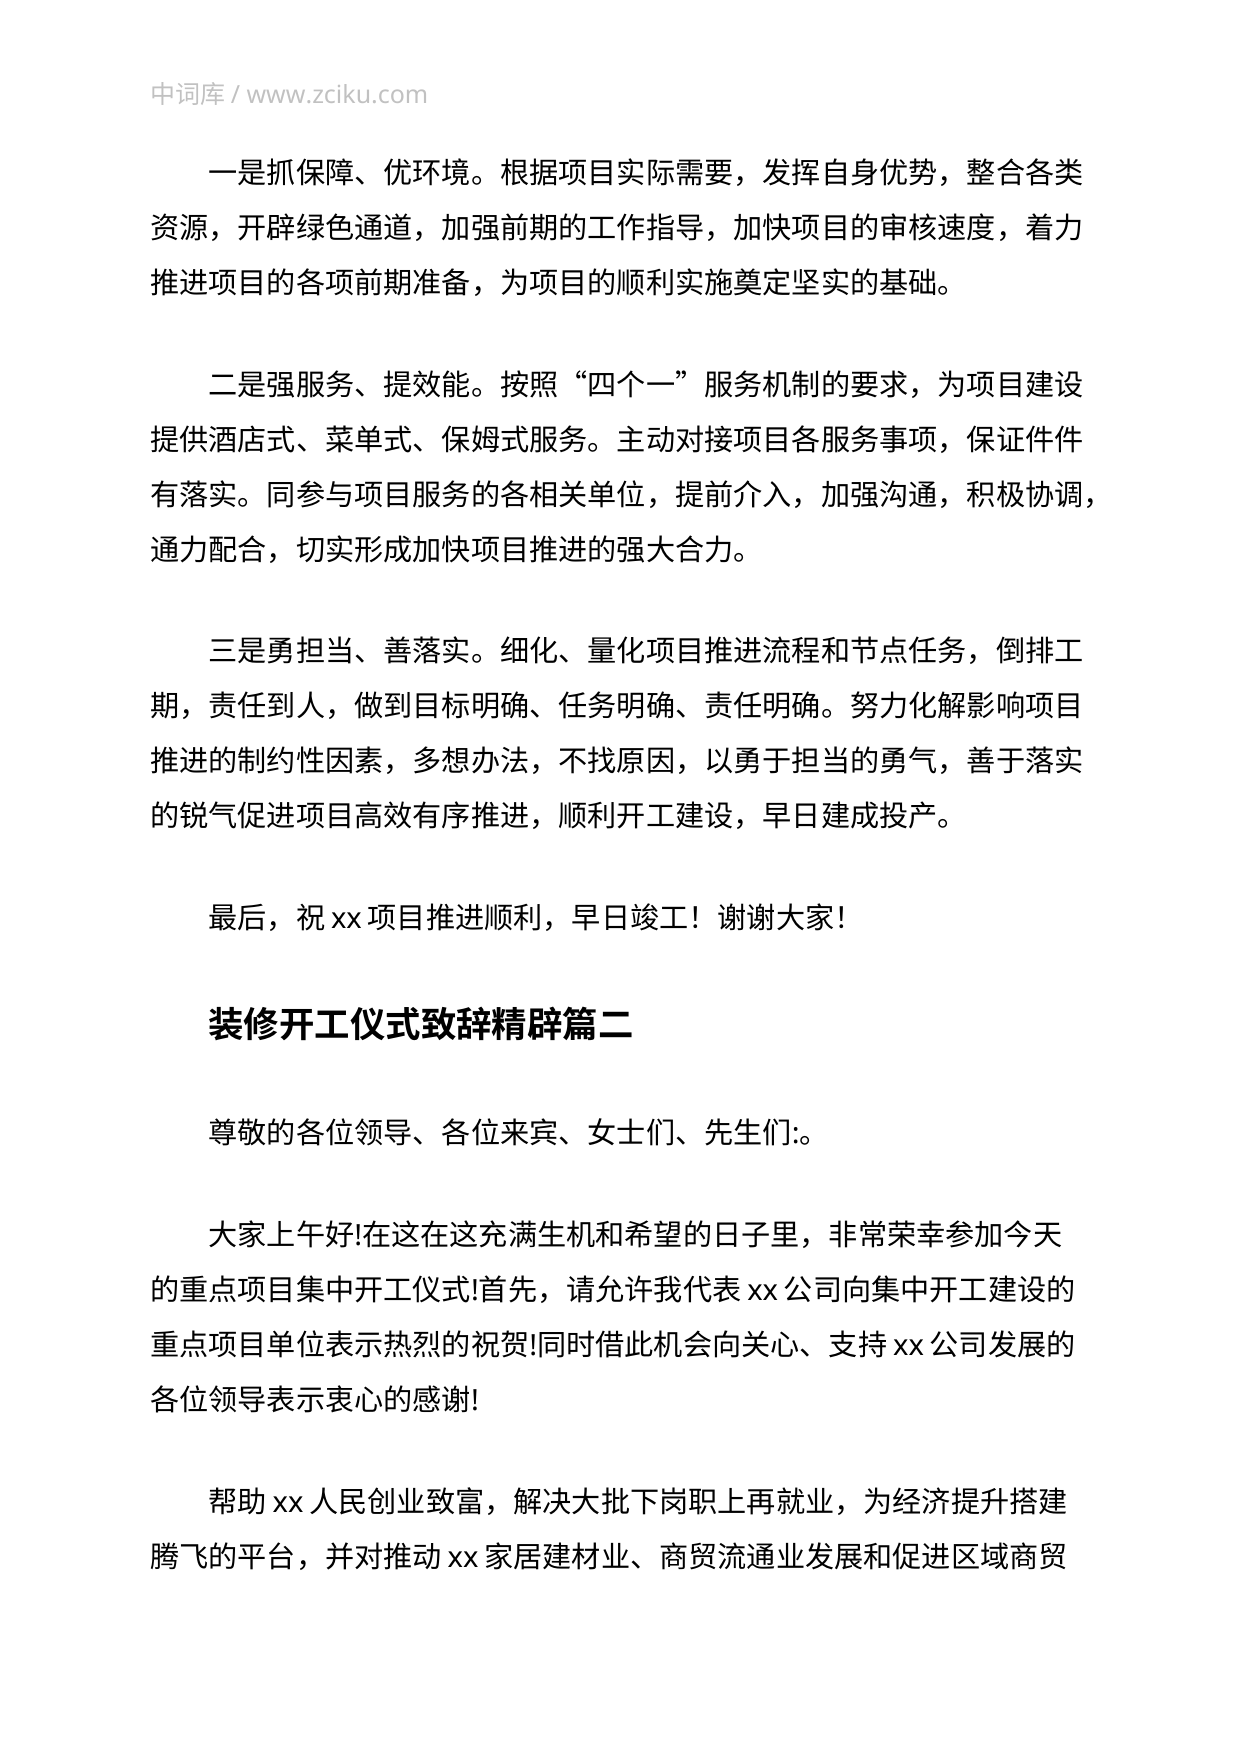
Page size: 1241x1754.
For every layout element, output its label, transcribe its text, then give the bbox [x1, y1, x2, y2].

text 一是抓保障、优环境。根据项目实际需要，发挥自身优势，整合各类资源，开辟绿色通道，加强前期的工作指导，加快项目的审核速度，着力推进项目的各项前期准备，为项目的顺利实施奠定坚实的基础。 [150, 150, 1090, 302]
text 尊敬的各位领导、各位来宾、女士们、先生们:。 [150, 1110, 1090, 1152]
text 最后，祝xx项目推进顺利，早日竣工！谢谢大家！ [150, 894, 1090, 937]
text 三是勇担当、善落实。细化、量化项目推进流程和节点任务，倒排工期，责任到人，做到目标明确、任务明确、责任明确。努力化解影响项目推进的制约性因素，多想办法，不找原因，以勇于担当的勇气，善于落实的锐气促进项目高效有序推进，顺利开工建设，早日建成投产。 [150, 628, 1090, 835]
text 二是强服务、提效能。按照“四个一”服务机制的要求，为项目建设提供酒店式、菜单式、保姆式服务。主动对接项目各服务事项，保证件件有落实。同参与项目服务的各相关单位，提前介入，加强沟通，积极协调，通力配合，切实形成加快项目推进的强大合力。 [150, 362, 1090, 568]
text 大家上午好!在这在这充满生机和希望的日子里，非常荣幸参加今天的重点项目集中开工仪式!首先，请允许我代表xx公司向集中开工建设的重点项目单位表示热烈的祝贺!同时借此机会向关心、支持xx公司发展的各位领导表示衷心的感谢! [150, 1212, 1090, 1419]
text 装修开工仪式致辞精辟篇二 [150, 996, 1090, 1048]
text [150, 1479, 1090, 1576]
